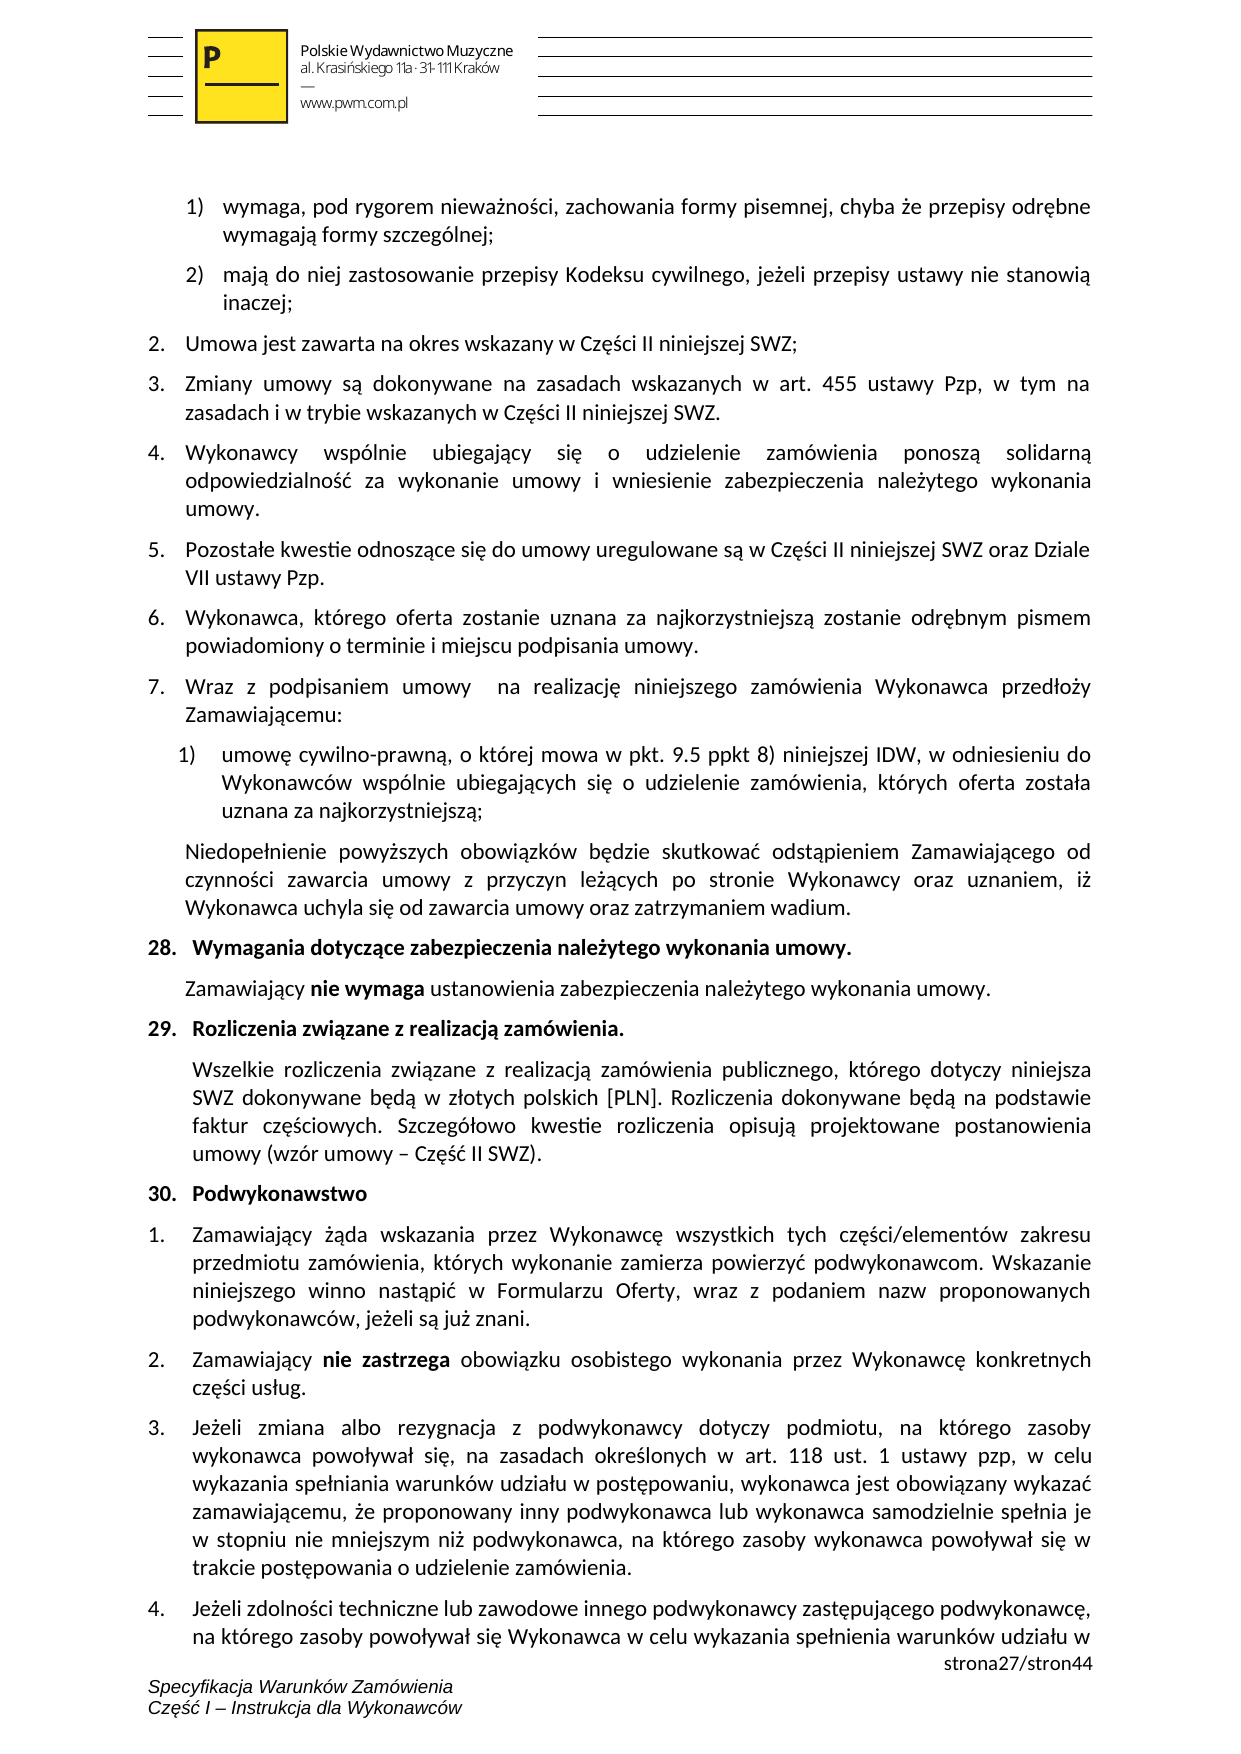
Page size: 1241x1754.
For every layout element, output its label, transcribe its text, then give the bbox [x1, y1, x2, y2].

list Wykonawca, którego oferta zostanie uznana za najkorzystniejszą zostanie odrębnym pismem powiadomiony o terminie i miejscu podpisania umowy. [148, 603, 1093, 659]
text Zamawiający nie wymaga ustanowienia zabezpieczenia należytego wykonania umowy. [185, 974, 1093, 1002]
subtitle Wymagania dotyczące zabezpieczenia należytego wykonania umowy. [148, 933, 1093, 961]
text Niedopełnienie powyższych obowiązków będzie skutkować odstąpieniem Zamawiającego od czynności zawarcia umowy z przyczyn leżących po stronie Wykonawcy oraz uznaniem, iż Wykonawca uchyla się od zawarcia umowy oraz zatrzymaniem wadium. [185, 837, 1093, 921]
list Jeżeli zmiana albo rezygnacja z podwykonawcy dotyczy podmiotu, na którego zasoby wykonawca powoływał się, na zasadach określonych w art. 118 ust. 1 ustawy pzp, w celu wykazania spełniania warunków udziału w postępowaniu, wykonawca jest obowiązany wykazać zamawiającemu, że proponowany inny podwykonawca lub wykonawca samodzielnie spełnia je w stopniu nie mniejszym niż podwykonawca, na którego zasoby wykonawca powoływał się w trakcie postępowania o udzielenie zamówienia. [148, 1413, 1093, 1581]
list Zamawiający nie zastrzega obowiązku osobistego wykonania przez Wykonawcę konkretnych części usług. [148, 1345, 1093, 1401]
list wymaga, pod rygorem nieważności, zachowania formy pisemnej, chyba że przepisy odrębne wymagają formy szczególnej; [185, 192, 1093, 248]
list Wraz z podpisaniem umowy na realizację niniejszego zamówienia Wykonawca przedłoży Zamawiającemu: [148, 672, 1093, 728]
list Zmiany umowy są dokonywane na zasadach wskazanych w art. 455 ustawy Pzp, w tym na zasadach i w trybie wskazanych w Części II niniejszej SWZ. [148, 369, 1093, 426]
list mają do niej zastosowanie przepisy Kodeksu cywilnego, jeżeli przepisy ustawy nie stanowią inaczej; [185, 261, 1093, 317]
text 1) umowę cywilno-prawną, o której mowa w pkt. 9.5 ppkt 8) niniejszej IDW, w odniesieniu do Wykonawców wspólnie ubiegających się o udzielenie zamówienia, których oferta została uznana za najkorzystniejszą; [177, 740, 1093, 824]
list Pozostałe kwestie odnoszące się do umowy uregulowane są w Części II niniejszej SWZ oraz Dziale VII ustawy Pzp. [148, 535, 1093, 591]
list Umowa jest zawarta na okres wskazany w Części II niniejszej SWZ; [148, 329, 1093, 357]
list Zamawiający żąda wskazania przez Wykonawcę wszystkich tych części/elementów zakresu przedmiotu zamówienia, których wykonanie zamierza powierzyć podwykonawcom. Wskazanie niniejszego winno nastąpić w Formularzu Oferty, wraz z podaniem nazw proponowanych podwykonawców, jeżeli są już znani. [148, 1220, 1093, 1332]
subtitle Rozliczenia związane z realizacją zamówienia. [148, 1014, 1093, 1042]
text Wszelkie rozliczenia związane z realizacją zamówienia publicznego, którego dotyczy niniejsza SWZ dokonywane będą w złotych polskich [PLN]. Rozliczenia dokonywane będą na podstawie faktur częściowych. Szczegółowo kwestie rozliczenia opisują projektowane postanowienia umowy (wzór umowy – Część II SWZ). [192, 1055, 1093, 1167]
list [148, 1594, 1093, 1650]
subtitle Podwykonawstwo [148, 1179, 1093, 1208]
list Wykonawcy wspólnie ubiegający się o udzielenie zamówienia ponoszą solidarną odpowiedzialność za wykonanie umowy i wniesienie zabezpieczenia należytego wykonania umowy. [148, 438, 1093, 522]
